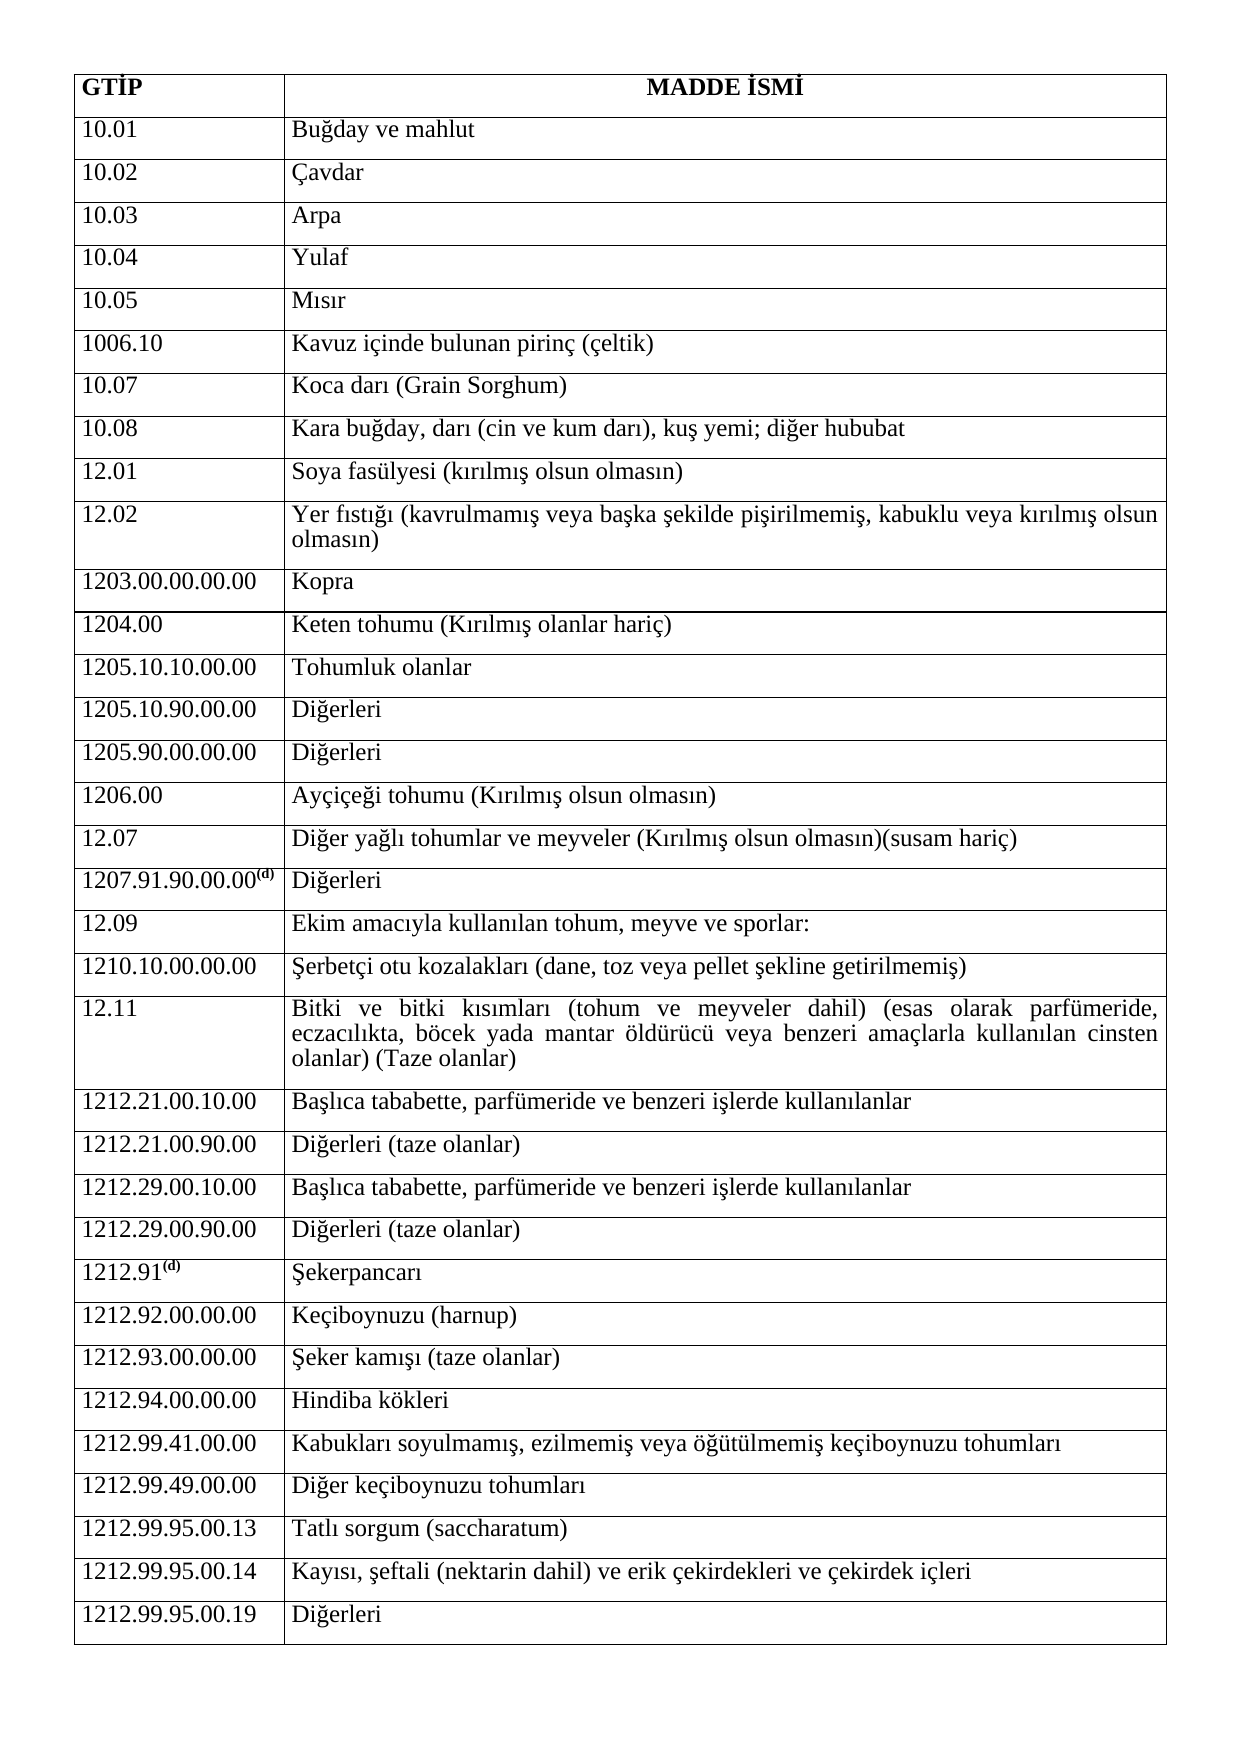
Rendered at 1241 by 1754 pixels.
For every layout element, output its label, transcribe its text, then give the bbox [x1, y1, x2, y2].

table_cell Şeker kamışı (taze olanlar) [285, 1346, 1166, 1387]
table_cell Arpa [285, 203, 1166, 245]
table_cell Tatlı sorgum (saccharatum) [285, 1517, 1166, 1558]
table_cell Diğerleri [285, 698, 1166, 739]
table_cell 1212.92.00.00.00 [75, 1303, 284, 1345]
table_cell Şekerpancarı [285, 1260, 1166, 1302]
table_cell Diğerleri [285, 869, 1166, 910]
table_cell Diğerleri (taze olanlar) [285, 1132, 1166, 1174]
table_cell 1212.99.95.00.19 [75, 1602, 284, 1644]
table_header GTİP [75, 75, 284, 117]
table_cell 12.11 [75, 997, 284, 1088]
table_cell Hindiba kökleri [285, 1389, 1166, 1430]
table_cell 1212.29.00.10.00 [75, 1175, 284, 1217]
table_cell 12.07 [75, 826, 284, 868]
table_cell 1212.99.95.00.14 [75, 1559, 284, 1601]
table_cell Diğerleri [285, 1602, 1166, 1644]
table_cell 12.01 [75, 459, 284, 501]
table_cell Kara buğday, darı (cin ve kum darı), kuş yemi; diğer hububat [285, 417, 1166, 458]
table_cell 1212.99.49.00.00 [75, 1474, 284, 1516]
table_cell Ayçiçeği tohumu (Kırılmış olsun olmasın) [285, 783, 1166, 825]
table_cell Başlıca tababette, parfümeride ve benzeri işlerde kullanılanlar [285, 1175, 1166, 1217]
table_cell 1210.10.00.00.00 [75, 954, 284, 996]
table_cell Yer fıstığı (kavrulmamış veya başka şekilde pişirilmemiş, kabuklu veya kırılmış olsun olmasın) [285, 502, 1166, 569]
table_cell 1212.94.00.00.00 [75, 1389, 284, 1430]
table_header MADDE İSMİ [285, 75, 1166, 117]
table_cell 10.05 [75, 289, 284, 330]
table_cell Diğer yağlı tohumlar ve meyveler (Kırılmış olsun olmasın)(susam hariç) [285, 826, 1166, 868]
table_cell Kabukları soyulmamış, ezilmemiş veya öğütülmemiş keçiboynuzu tohumları [285, 1431, 1166, 1473]
table_cell 10.03 [75, 203, 284, 245]
table_cell Yulaf [285, 246, 1166, 287]
table_cell 1006.10 [75, 331, 284, 373]
table_cell Şerbetçi otu kozalakları (dane, toz veya pellet şekline getirilmemiş) [285, 954, 1166, 996]
table_cell 1206.00 [75, 783, 284, 825]
table_cell Diğerleri (taze olanlar) [285, 1218, 1166, 1259]
table_cell 1212.21.00.90.00 [75, 1132, 284, 1174]
table_cell 10.07 [75, 374, 284, 416]
table_cell 1203.00.00.00.00 [75, 570, 284, 611]
table_cell 1212.93.00.00.00 [75, 1346, 284, 1387]
table_cell 1212.21.00.10.00 [75, 1090, 284, 1131]
table_cell Buğday ve mahlut [285, 118, 1166, 159]
table_cell 1204.00 [75, 613, 284, 654]
table_cell 10.04 [75, 246, 284, 287]
table_cell 1207.91.90.00.00(d) [75, 869, 284, 910]
table_cell 10.08 [75, 417, 284, 458]
table_cell Bitki ve bitki kısımları (tohum ve meyveler dahil) (esas olarak parfümeride, eczacılıkta, böcek yada mantar öldürücü veya benzeri amaçlarla kullanılan cinsten olanlar) (Taze olanlar) [285, 997, 1166, 1088]
table_cell Ekim amacıyla kullanılan tohum, meyve ve sporlar: [285, 911, 1166, 953]
table_cell 1212.99.95.00.13 [75, 1517, 284, 1558]
table_cell 1212.99.41.00.00 [75, 1431, 284, 1473]
table_cell Keçiboynuzu (harnup) [285, 1303, 1166, 1345]
table_cell Çavdar [285, 160, 1166, 202]
table_cell Kavuz içinde bulunan pirinç (çeltik) [285, 331, 1166, 373]
table_cell Soya fasülyesi (kırılmış olsun olmasın) [285, 459, 1166, 501]
table_cell Tohumluk olanlar [285, 655, 1166, 697]
table_cell Koca darı (Grain Sorghum) [285, 374, 1166, 416]
table_cell Diğerleri [285, 741, 1166, 782]
table_cell 10.02 [75, 160, 284, 202]
table_cell 10.01 [75, 118, 284, 159]
table_cell Keten tohumu (Kırılmış olanlar hariç) [285, 613, 1166, 654]
table_cell 1205.10.10.00.00 [75, 655, 284, 697]
table_cell 12.09 [75, 911, 284, 953]
table_cell Başlıca tababette, parfümeride ve benzeri işlerde kullanılanlar [285, 1090, 1166, 1131]
table_cell Kayısı, şeftali (nektarin dahil) ve erik çekirdekleri ve çekirdek içleri [285, 1559, 1166, 1601]
table_cell 1212.91(d) [75, 1260, 284, 1302]
table_cell 1205.10.90.00.00 [75, 698, 284, 739]
table_cell 1212.29.00.90.00 [75, 1218, 284, 1259]
table_cell 12.02 [75, 502, 284, 569]
table_cell Mısır [285, 289, 1166, 330]
table_cell Diğer keçiboynuzu tohumları [285, 1474, 1166, 1516]
table_cell 1205.90.00.00.00 [75, 741, 284, 782]
table_cell Kopra [285, 570, 1166, 611]
